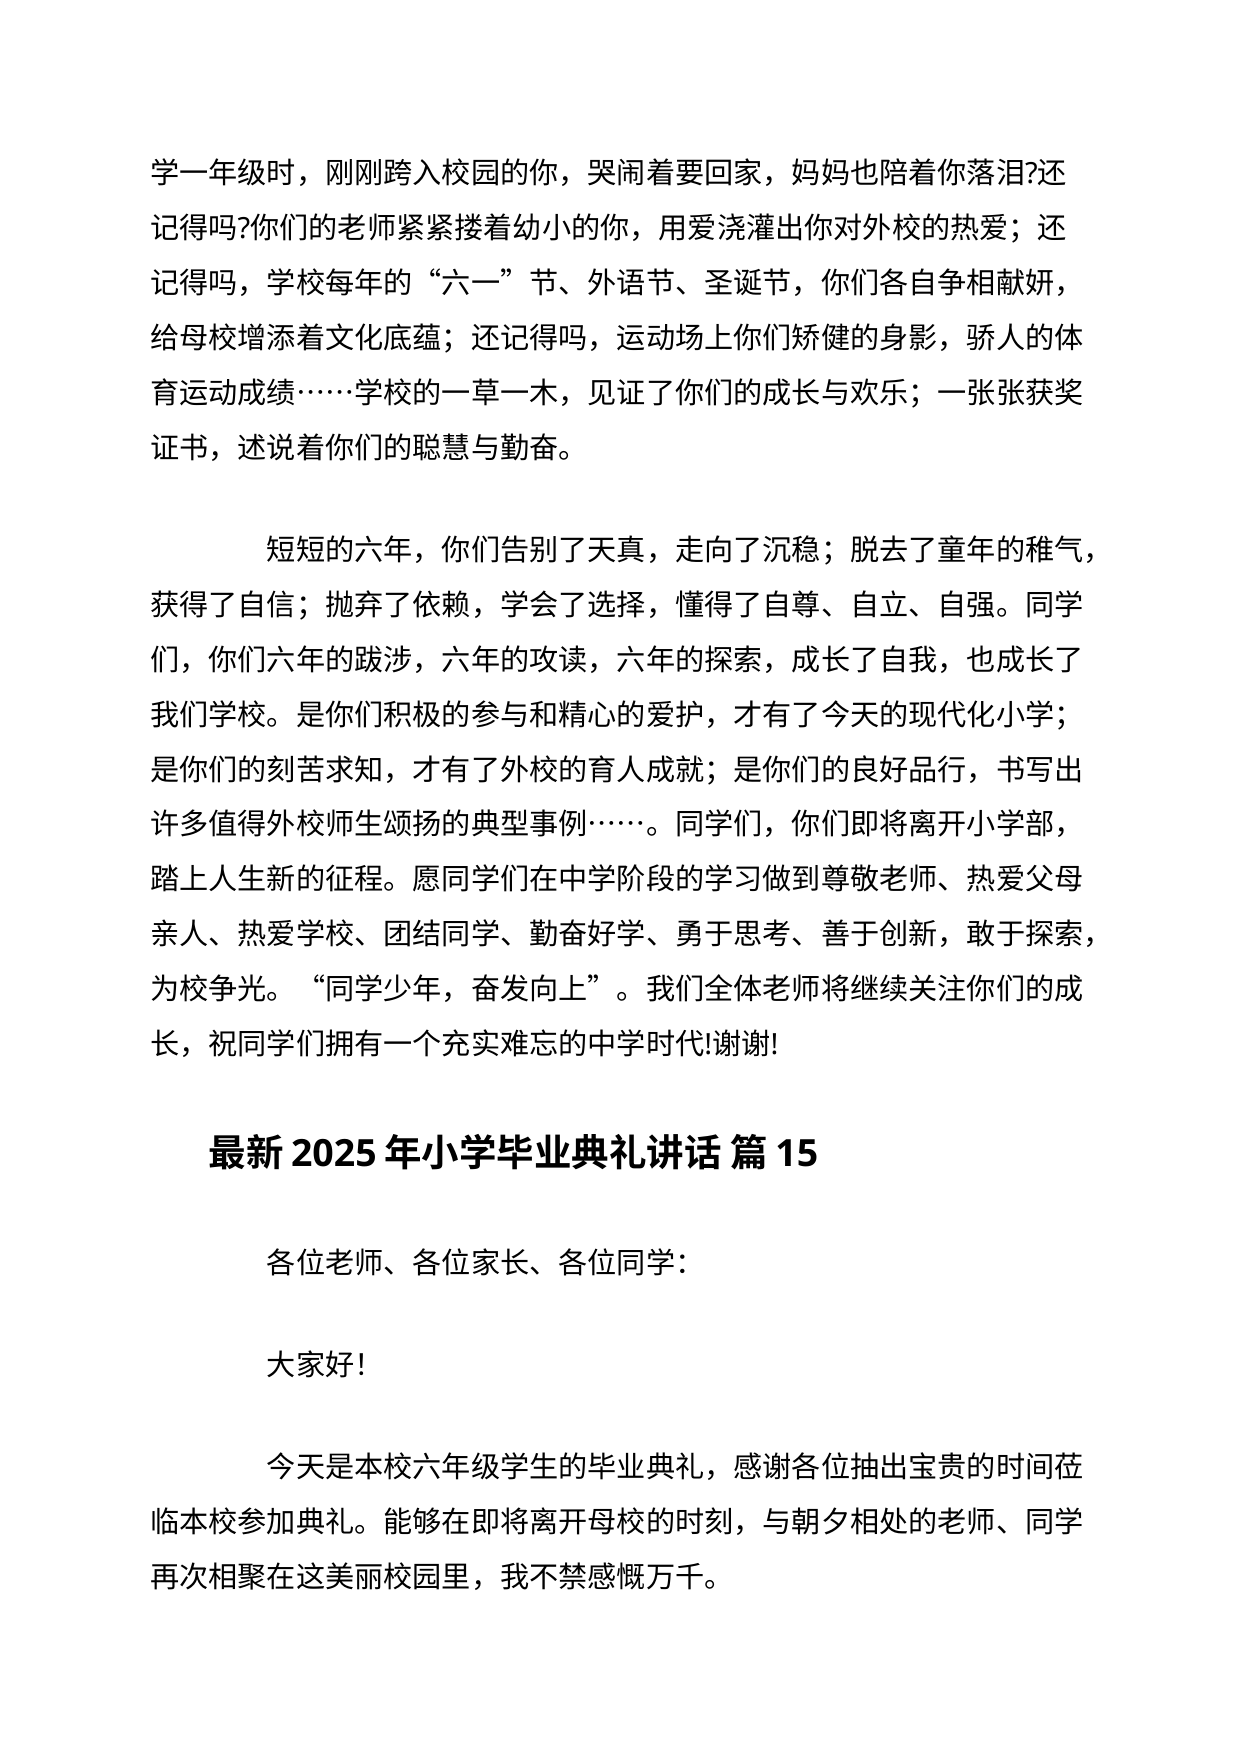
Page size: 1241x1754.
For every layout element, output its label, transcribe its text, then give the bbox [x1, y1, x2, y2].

text 大家好！ [150, 1342, 1090, 1384]
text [150, 150, 1090, 467]
text 短短的六年，你们告别了天真，走向了沉稳；脱去了童年的稚气，获得了自信；抛弃了依赖，学会了选择，懂得了自尊、自立、自强。同学们，你们六年的跋涉，六年的攻读，六年的探索，成长了自我，也成长了我们学校。是你们积极的参与和精心的爱护，才有了今天的现代化小学；是你们的刻苦求知，才有了外校的育人成就；是你们的良好品行，书写出许多值得外校师生颂扬的典型事例……。同学们，你们即将离开小学部，踏上人生新的征程。愿同学们在中学阶段的学习做到尊敬老师、热爱父母亲人、热爱学校、团结同学、勤奋好学、勇于思考、善于创新，敢于探索，为校争光。“同学少年，奋发向上”。我们全体老师将继续关注你们的成长，祝同学们拥有一个充实难忘的中学时代!谢谢! [150, 526, 1090, 1063]
text 今天是本校六年级学生的毕业典礼，感谢各位抽出宝贵的时间莅临本校参加典礼。能够在即将离开母校的时刻，与朝夕相处的老师、同学再次相聚在这美丽校园里，我不禁感慨万千。 [150, 1444, 1090, 1596]
text 各位老师、各位家长、各位同学： [150, 1240, 1090, 1282]
text 最新2025年小学毕业典礼讲话 篇15 [150, 1122, 1090, 1177]
